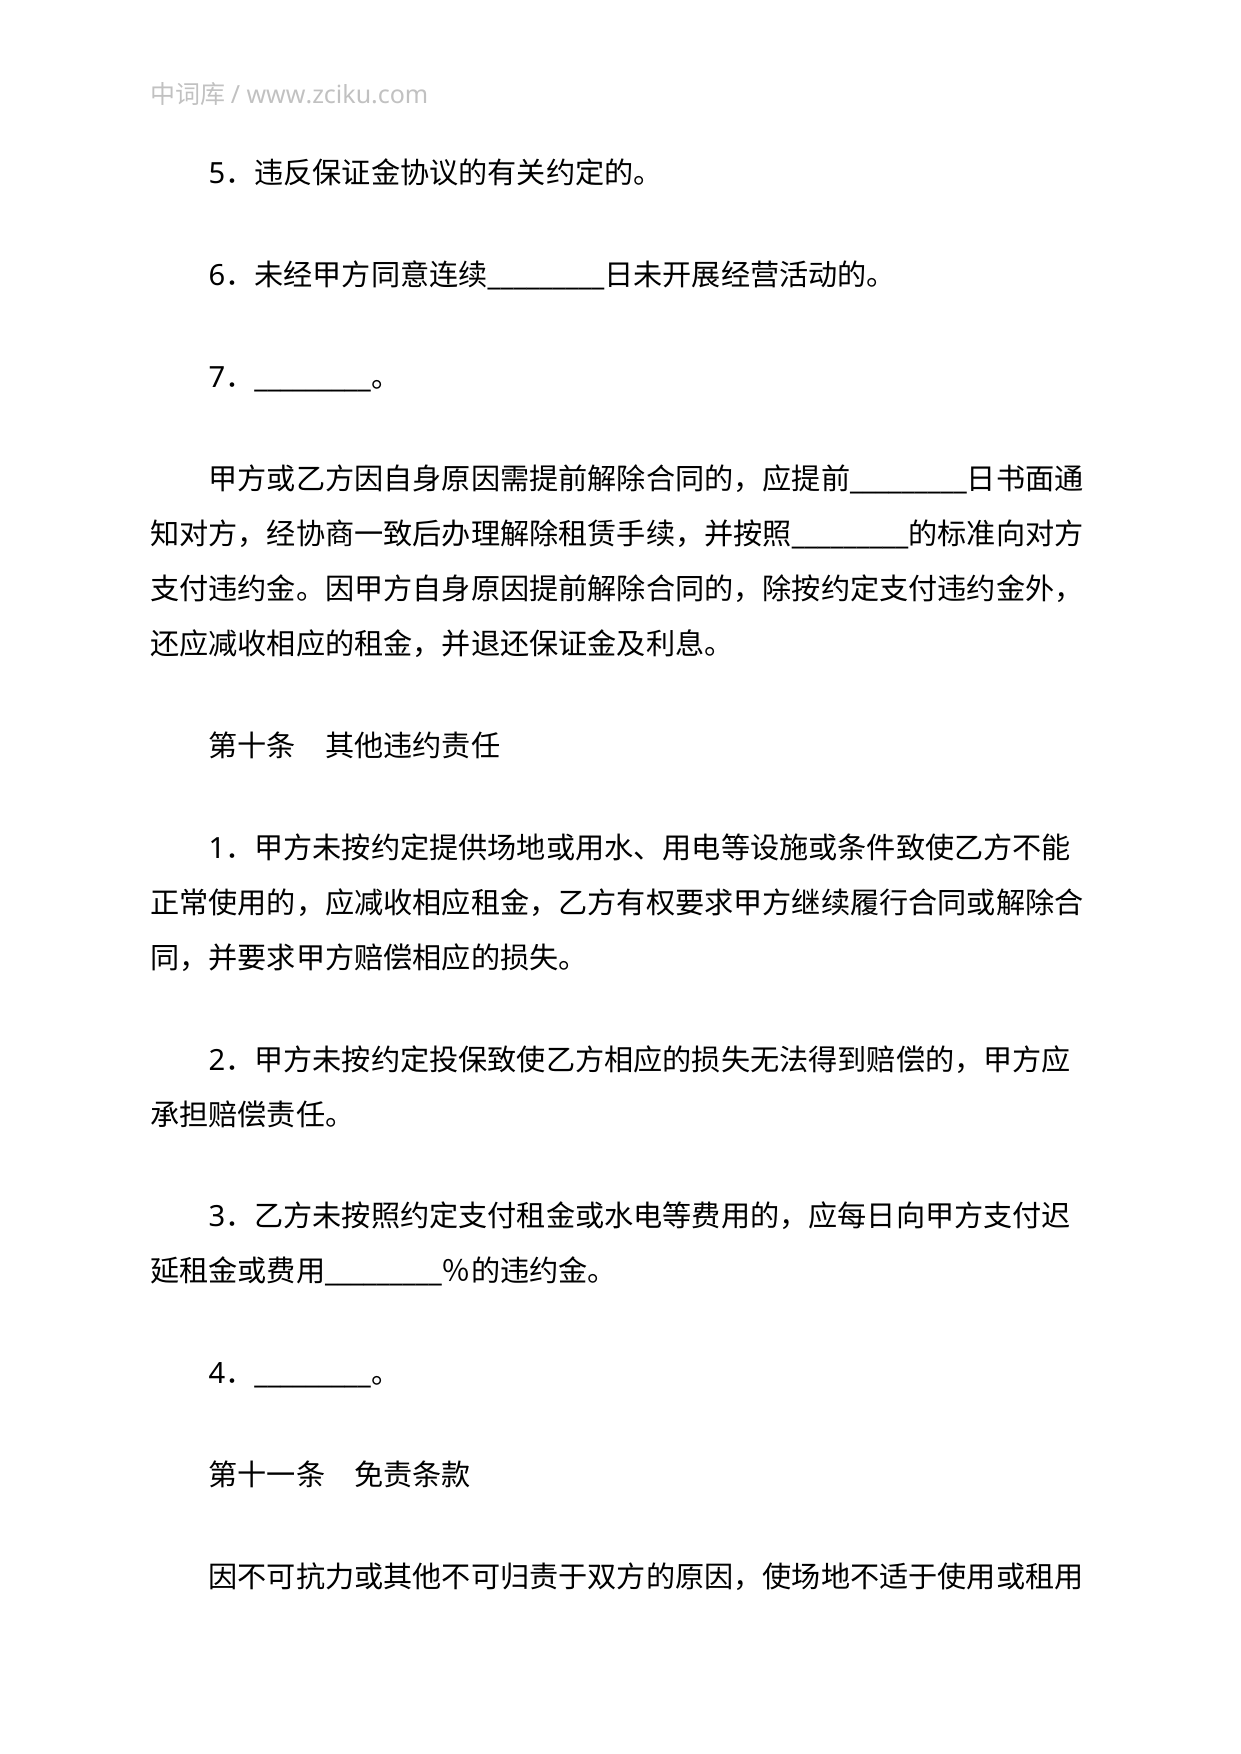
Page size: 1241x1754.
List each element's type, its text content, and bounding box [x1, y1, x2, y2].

text 6．未经甲方同意连续_________日未开展经营活动的。 [150, 252, 1090, 294]
text 5．违反保证金协议的有关约定的。 [150, 150, 1090, 192]
text 甲方或乙方因自身原因需提前解除合同的，应提前_________日书面通知对方，经协商一致后办理解除租赁手续，并按照_________的标准向对方支付违约金。因甲方自身原因提前解除合同的，除按约定支付违约金外，还应减收相应的租金，并退还保证金及利息。 [150, 456, 1090, 663]
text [150, 1553, 1090, 1596]
text 2．甲方未按约定投保致使乙方相应的损失无法得到赔偿的，甲方应承担赔偿责任。 [150, 1036, 1090, 1133]
text 3．乙方未按照约定支付租金或水电等费用的，应每日向甲方支付迟延租金或费用_________％的违约金。 [150, 1193, 1090, 1290]
text 第十一条 免责条款 [150, 1452, 1090, 1494]
text 第十条 其他违约责任 [150, 723, 1090, 765]
text 7．_________。 [150, 354, 1090, 396]
text 4．_________。 [150, 1350, 1090, 1392]
text 1．甲方未按约定提供场地或用水、用电等设施或条件致使乙方不能正常使用的，应减收相应租金，乙方有权要求甲方继续履行合同或解除合同，并要求甲方赔偿相应的损失。 [150, 824, 1090, 977]
